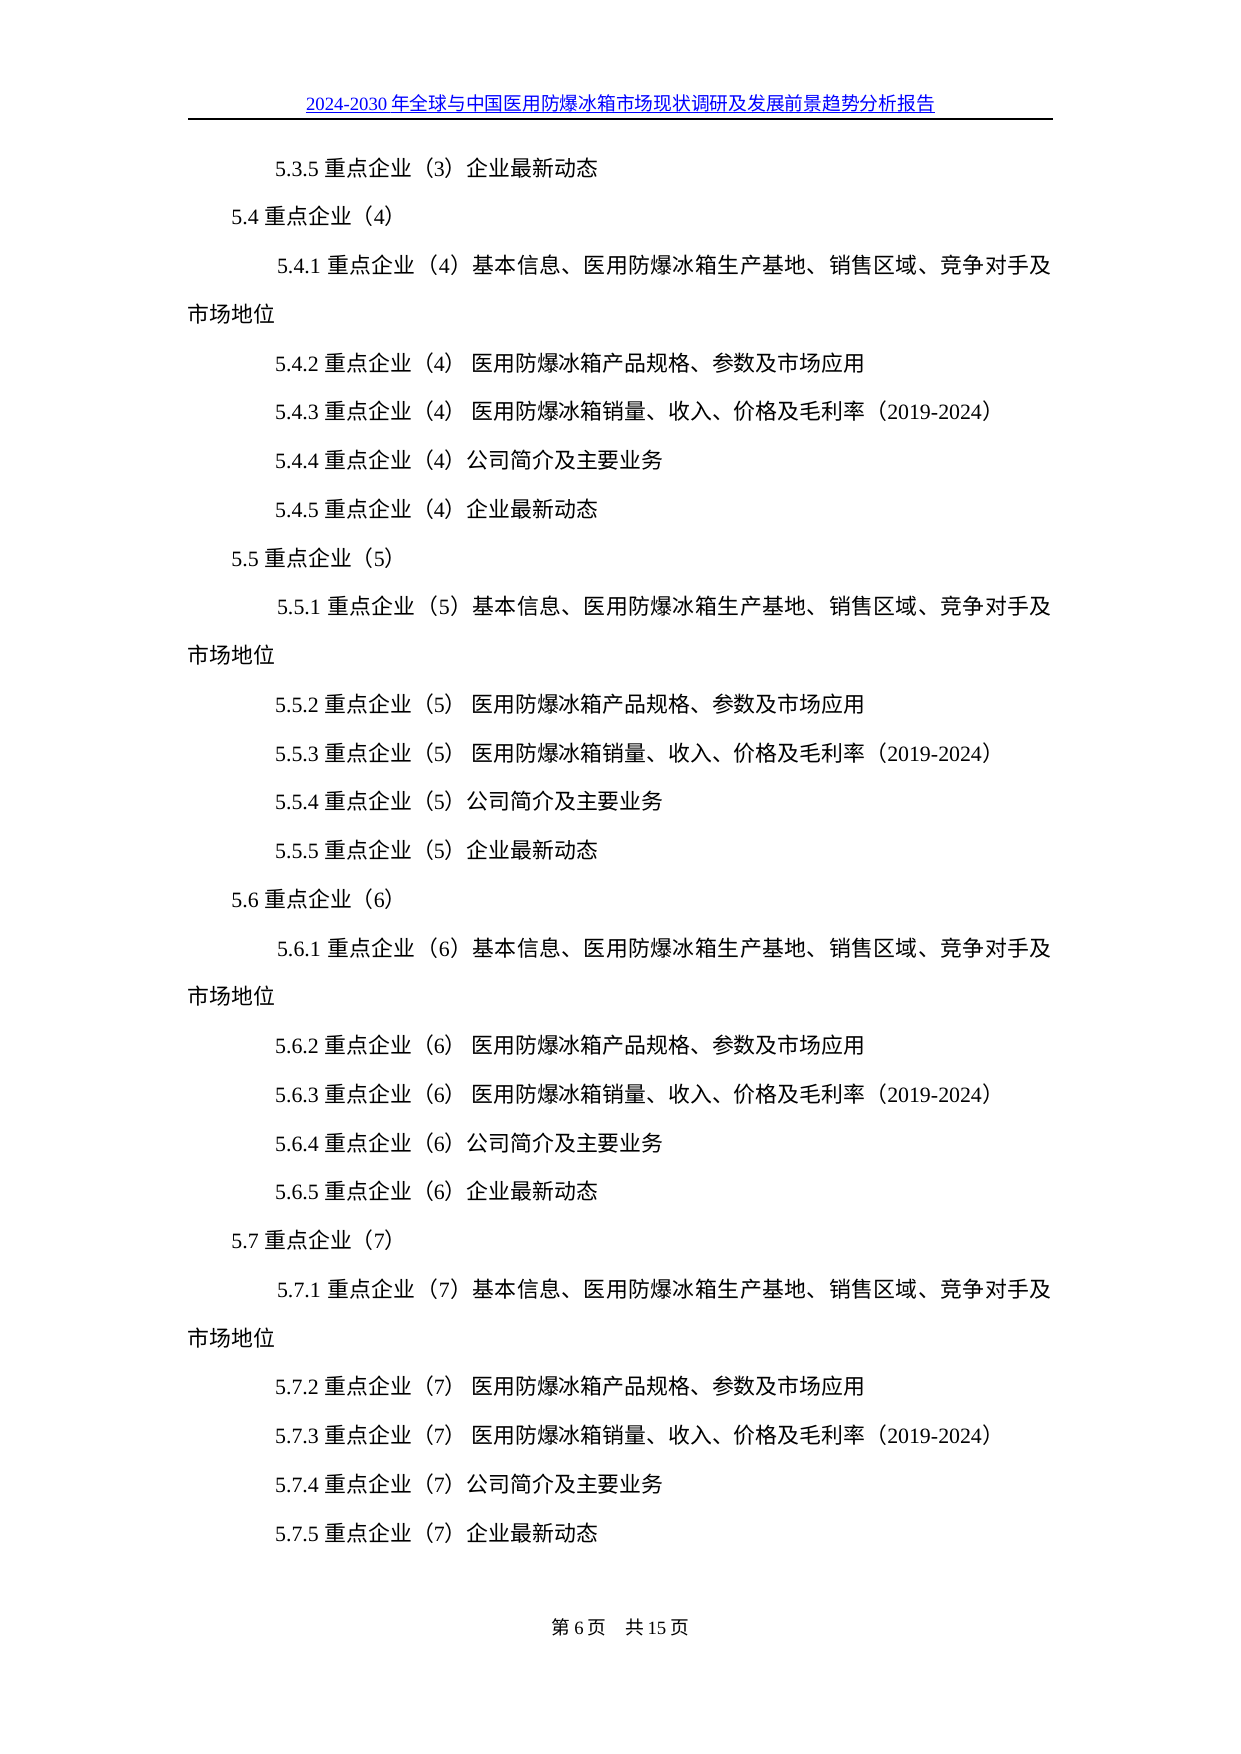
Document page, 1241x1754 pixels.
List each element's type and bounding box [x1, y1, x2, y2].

text [187, 150, 1053, 1548]
